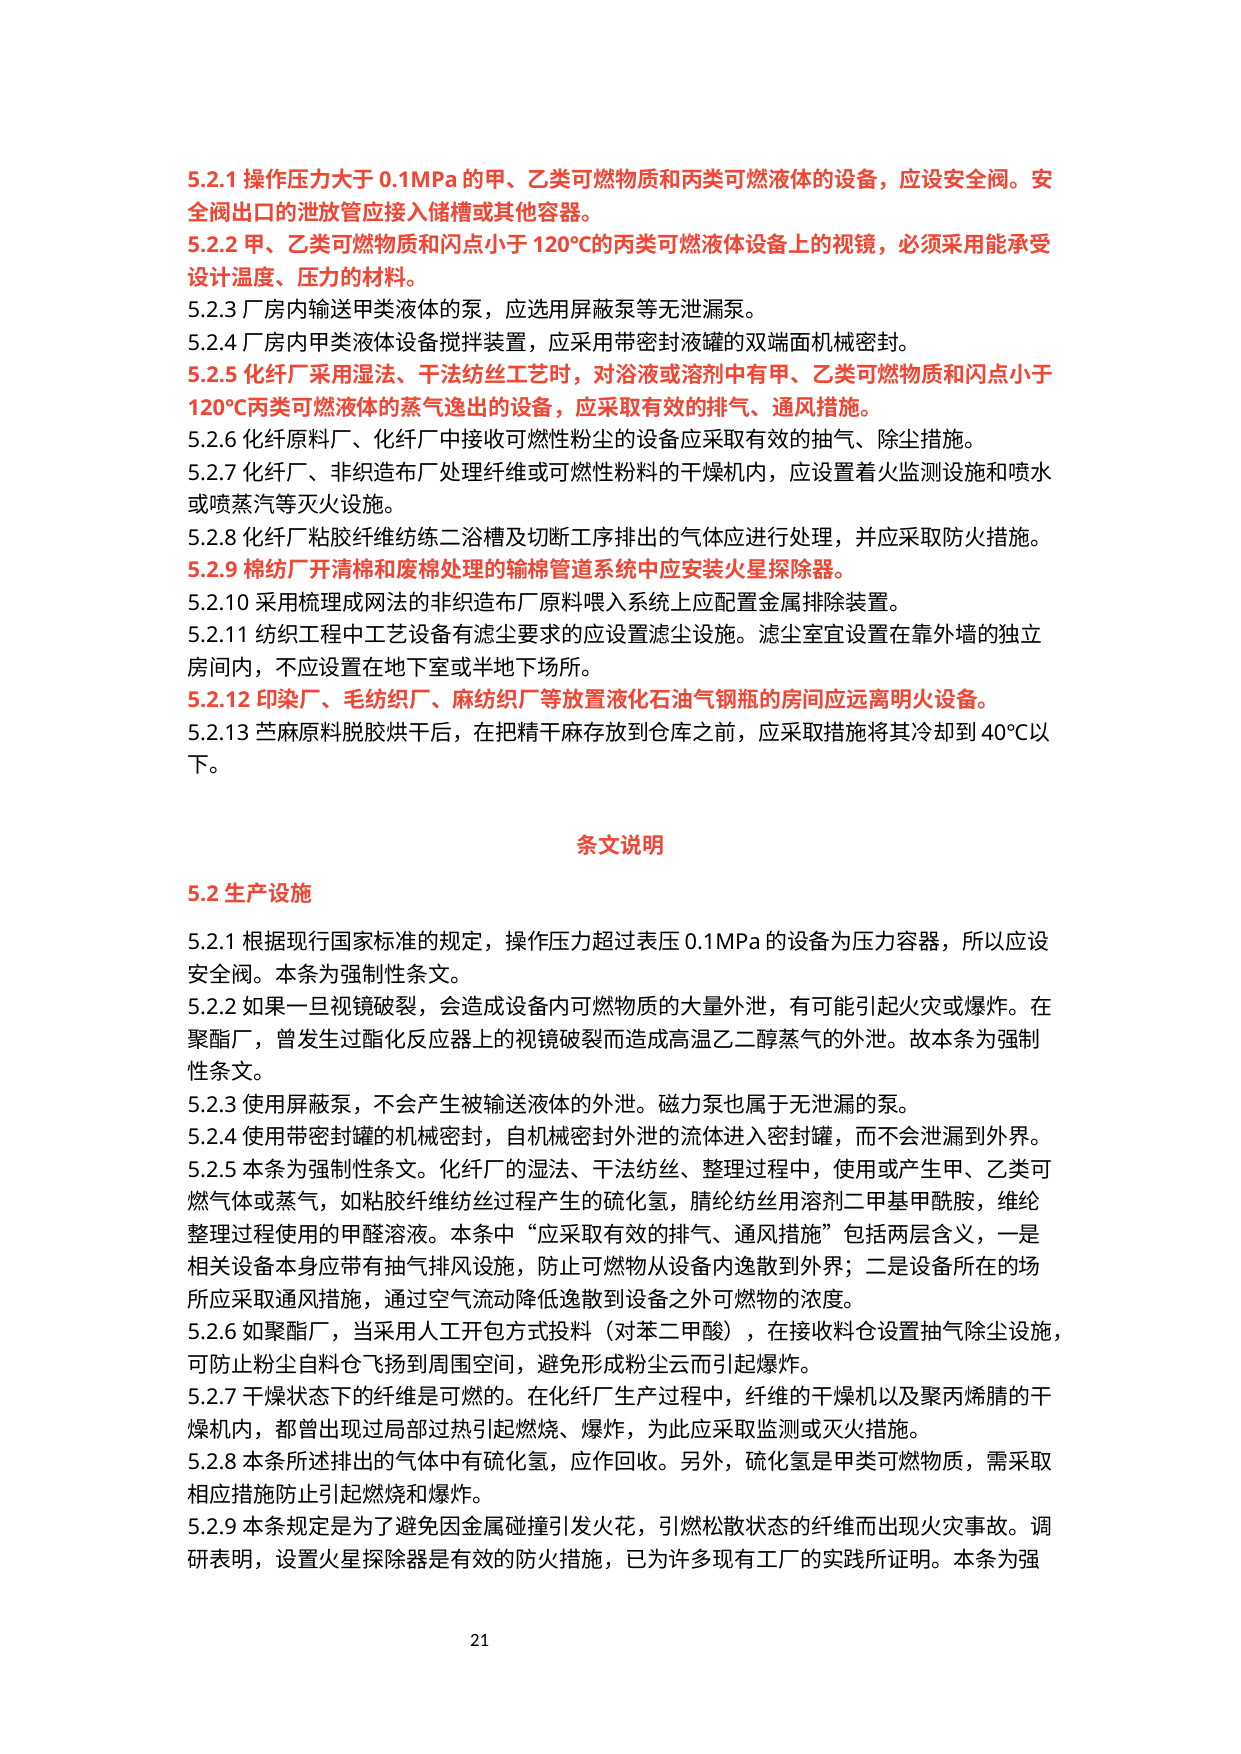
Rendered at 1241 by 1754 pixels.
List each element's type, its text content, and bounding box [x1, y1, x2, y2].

text 条文说明 [187, 795, 1053, 860]
text 5.2 生产设施 [187, 876, 1053, 908]
text 5.2.1 操作压力大于0.1MPa的甲、乙类可燃物质和丙类可燃液体的设备，应设安全阀。安全阀出口的泄放管应接入储槽或其他容器。 5.2.2 甲、乙类可燃物质和闪点小于120℃的丙类可燃液体设备上的视镜，必须采用能承受设计温度、压力的材料。 5.2.3 厂房内输送甲类液体的泵，应选用屏蔽泵等无泄漏泵。 5.2.4 厂房内甲类液体设备搅拌装置，应采用带密封液罐的双端面机械密封。 5.2.5 化纤厂采用湿法、干法纺丝工艺时，对浴液或溶剂中有甲、乙类可燃物质和闪点小于120℃丙类可燃液体的蒸气逸出的设备，应采取有效的排气、通风措施。 5.2.6 化纤原料厂、化纤厂中接收可燃性粉尘的设备应采取有效的抽气、除尘措施。 5.2.7 化纤厂、非织造布厂处理纤维或可燃性粉料的干燥机内，应设置着火监测设施和喷水或喷蒸汽等灭火设施。 5.2.8 化纤厂粘胶纤维纺练二浴槽及切断工序排出的气体应进行处理，并应采取防火措施。 5.2.9 棉纺厂开清棉和废棉处理的输棉管道系统中应安装火星探除器。 5.2.10 采用梳理成网法的非织造布厂原料喂入系统上应配置金属排除装置。 5.2.11 纺织工程中工艺设备有滤尘要求的应设置滤尘设施。滤尘室宜设置在靠外墙的独立房间内，不应设置在地下室或半地下场所。 5.2.12 印染厂、毛纺织厂、麻纺织厂等放置液化石油气钢瓶的房间应远离明火设备。 5.2.13 苎麻原料脱胶烘干后，在把精干麻存放到仓库之前，应采取措施将其冷却到40℃以下。 [187, 162, 1053, 779]
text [187, 924, 1053, 1574]
